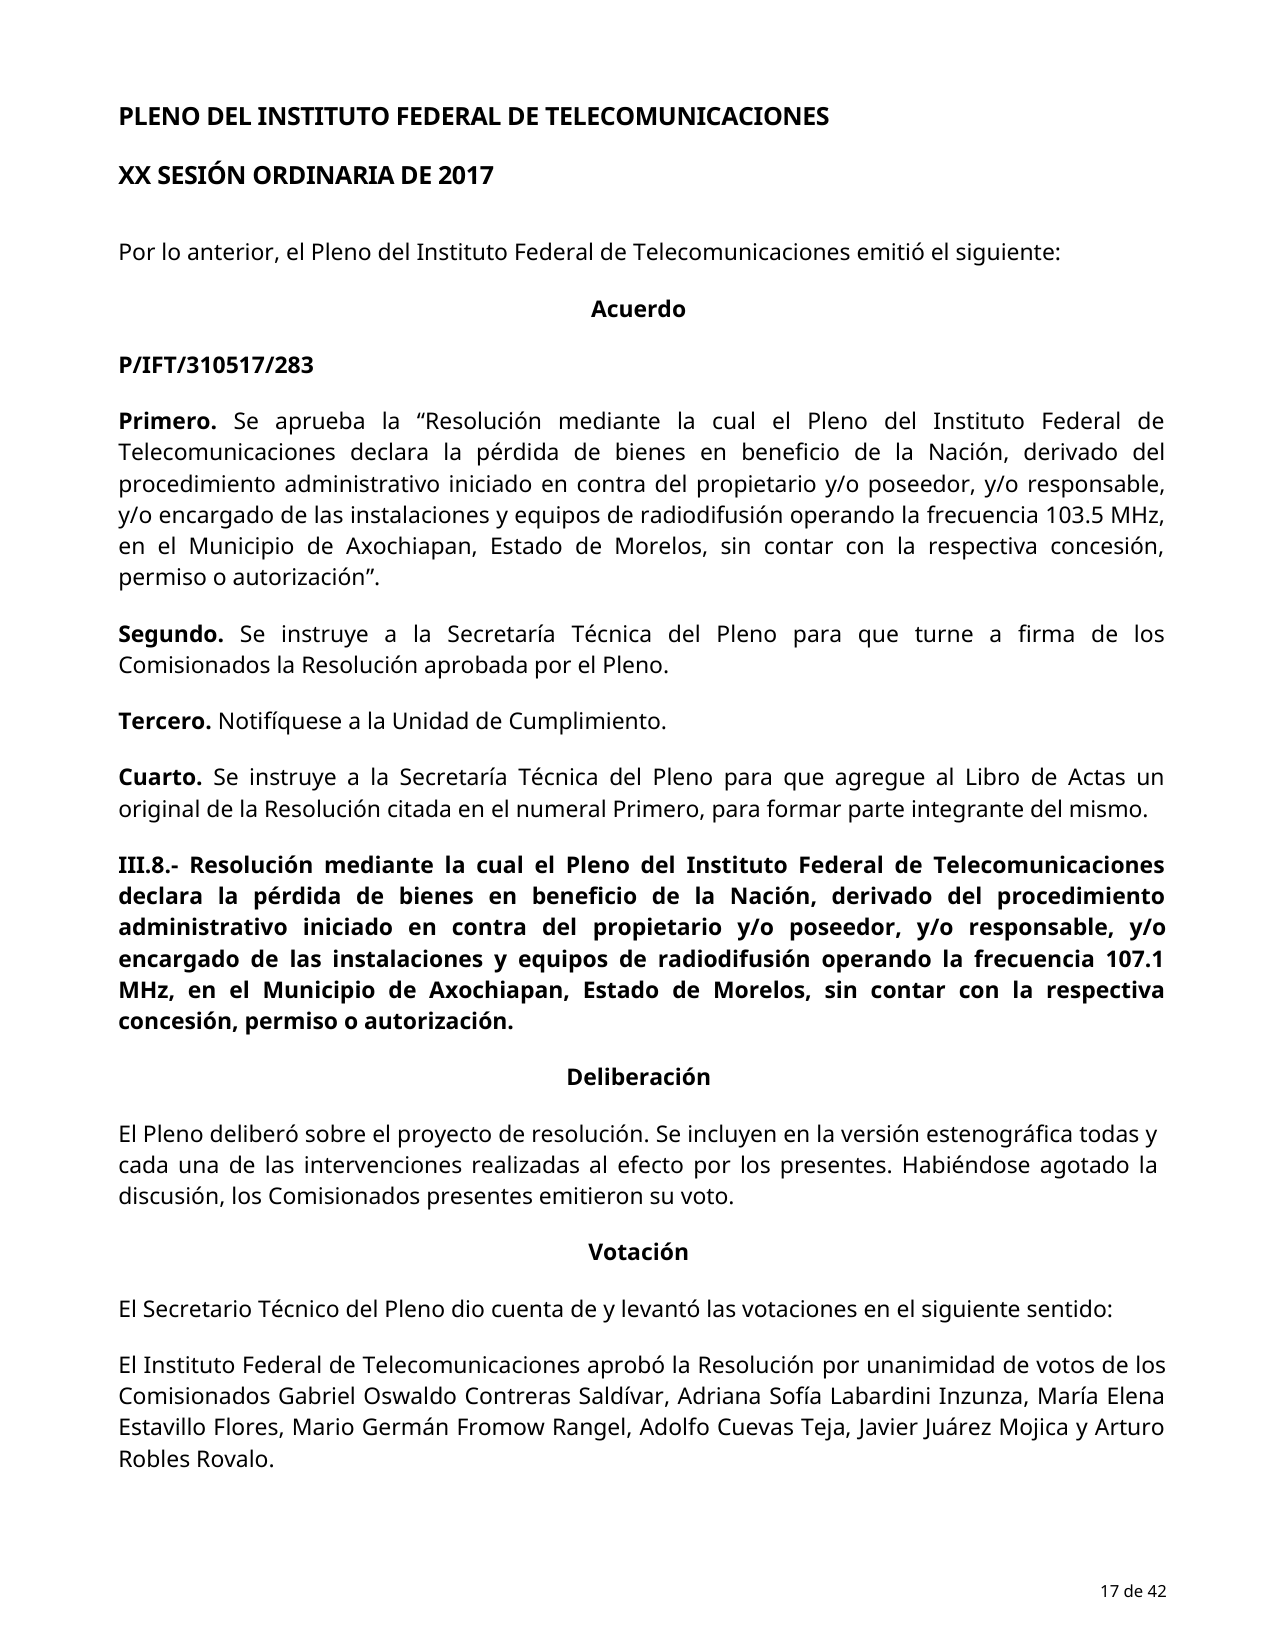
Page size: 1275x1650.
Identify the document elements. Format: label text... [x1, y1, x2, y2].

text Votación [118, 1236, 1159, 1267]
text Cuarto. Se instruye a la Secretaría Técnica del Pleno para que agregue al Libro de Actas un original de la Resolución citada en el numeral Primero, para formar parte integrante del mismo. [118, 761, 1166, 824]
text P/IFT/310517/283 [118, 349, 1166, 380]
text Deliberación [118, 1061, 1159, 1092]
text El Pleno deliberó sobre el proyecto de resolución. Se incluyen en la versión estenográfica todas y cada una de las intervenciones realizadas al efecto por los presentes. Habiéndose agotado la discusión, los Comisionados presentes emitieron su voto. [118, 1117, 1159, 1211]
text Tercero. Notifíquese a la Unidad de Cumplimiento. [118, 705, 1166, 736]
list El Instituto Federal de Telecomunicaciones aprobó la Resolución por unanimidad de votos de los Comisionados Gabriel Oswaldo Contreras Saldívar, Adriana Sofía Labardini Inzunza, María Elena Estavillo Flores, Mario Germán Fromow Rangel, Adolfo Cuevas Teja, Javier Juárez Mojica y Arturo Robles Rovalo. [118, 1349, 1166, 1474]
text Por lo anterior, el Pleno del Instituto Federal de Telecomunicaciones emitió el siguiente: [118, 236, 1159, 267]
text Segundo. Se instruye a la Secretaría Técnica del Pleno para que turne a firma de los Comisionados la Resolución aprobada por el Pleno. [118, 617, 1166, 680]
text Acuerdo [118, 292, 1159, 324]
text III.8.- Resolución mediante la cual el Pleno del Instituto Federal de Telecomunicaciones declara la pérdida de bienes en beneficio de la Nación, derivado del procedimiento administrativo iniciado en contra del propietario y/o poseedor, y/o responsable, y/o encargado de las instalaciones y equipos de radiodifusión operando la frecuencia 107.1 MHz, en el Municipio de Axochiapan, Estado de Morelos, sin contar con la respectiva concesión, permiso o autorización. [118, 849, 1166, 1036]
text El Secretario Técnico del Pleno dio cuenta de y levantó las votaciones en el siguiente sentido: [118, 1292, 1159, 1324]
list Primero. Se aprueba la “Resolución mediante la cual el Pleno del Instituto Federal de Telecomunicaciones declara la pérdida de bienes en beneficio de la Nación, derivado del procedimiento administrativo iniciado en contra del propietario y/o poseedor, y/o responsable, y/o encargado de las instalaciones y equipos de radiodifusión operando la frecuencia 103.5 MHz, en el Municipio de Axochiapan, Estado de Morelos, sin contar con la respectiva concesión, permiso o autorización”. [118, 405, 1166, 592]
